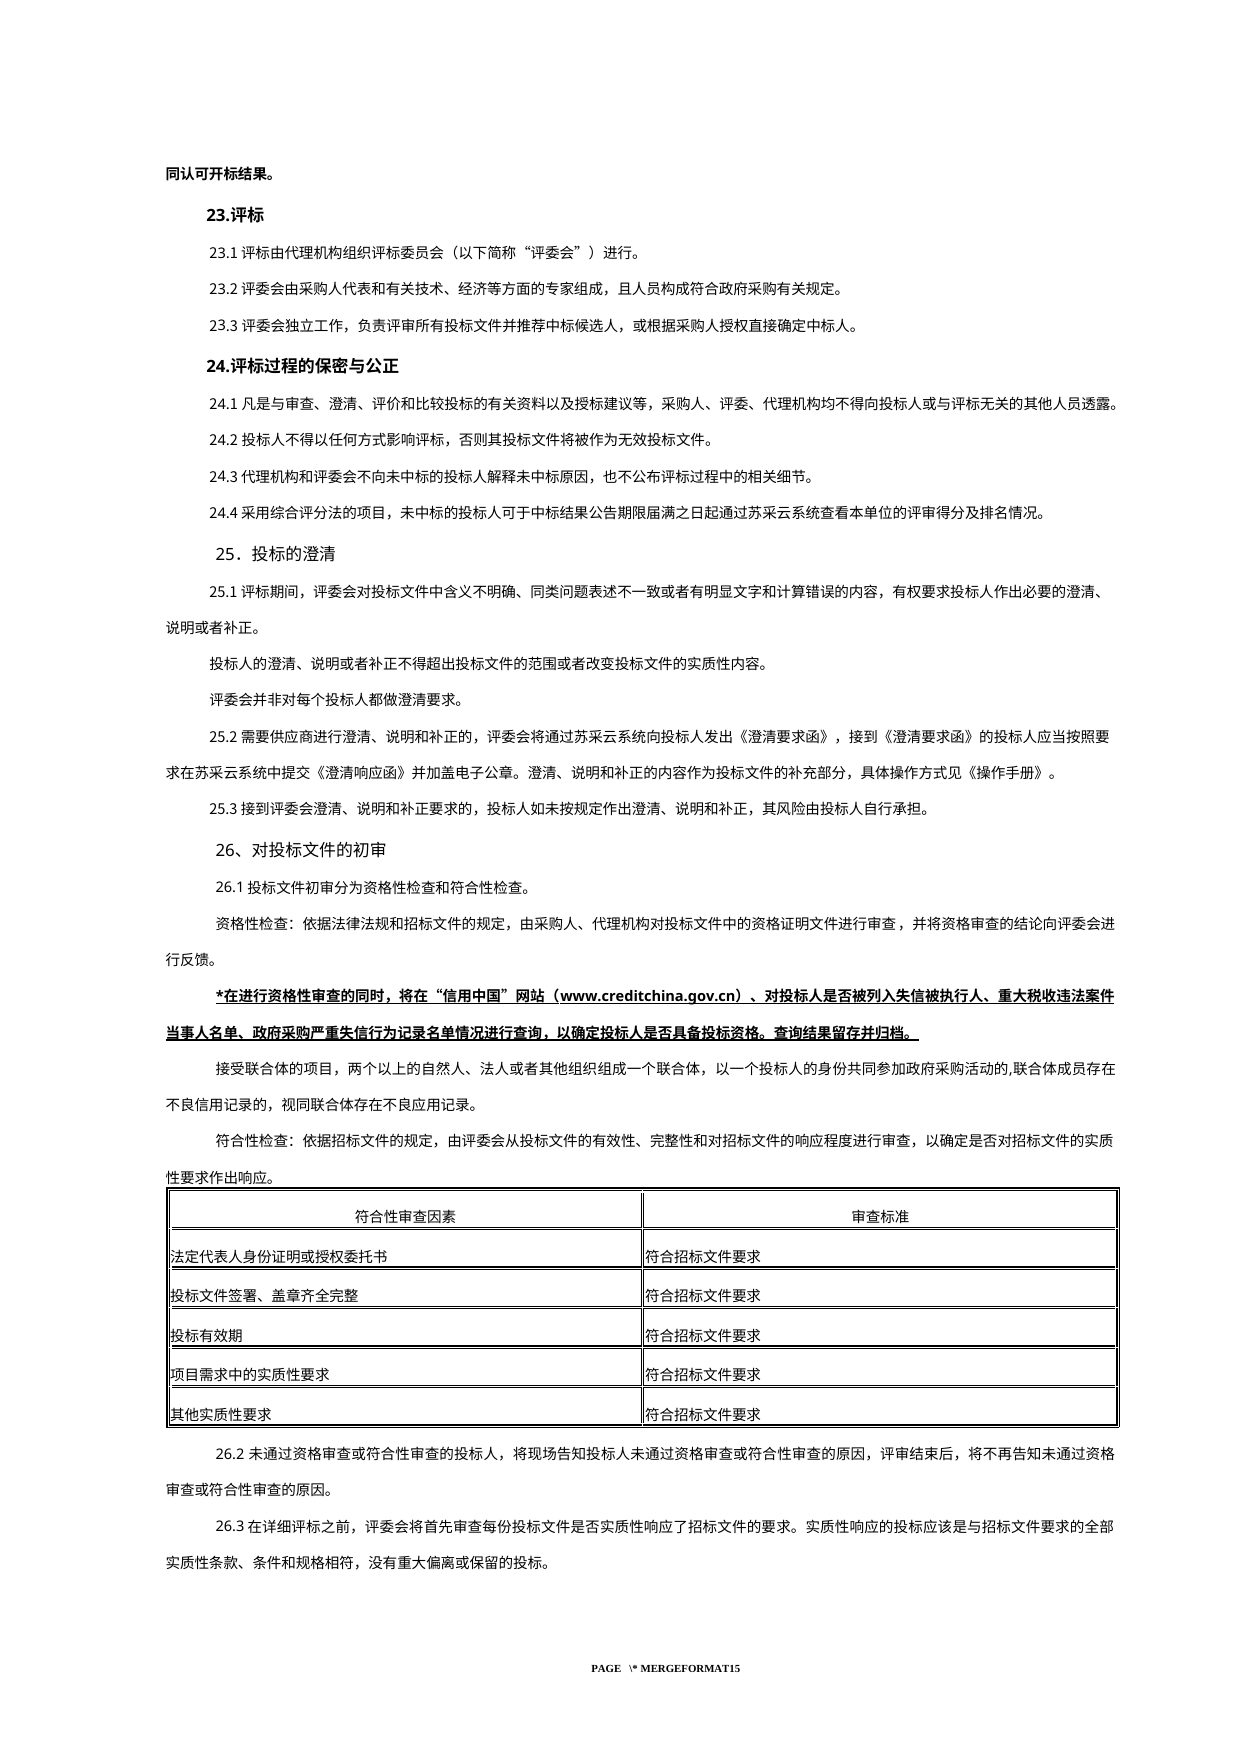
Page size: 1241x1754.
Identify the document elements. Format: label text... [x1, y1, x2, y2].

table_cell 法定代表人身份证明或授权委托书 [168, 1227, 643, 1266]
text 24.4 采用综合评分法的项目，未中标的投标人可于中标结果公告期限届满之日起通过苏采云系统查看本单位的评审得分及排名情况。 [165, 486, 1115, 522]
table_header 审查标准 [643, 1191, 1116, 1227]
text 接受联合体的项目，两个以上的自然人、法人或者其他组织组成一个联合体，以一个投标人的身份共同参加政府采购活动的,联合体成员存在不良信用记录的，视同联合体存在不良应用记录。 [165, 1042, 1115, 1115]
text 24.3 代理机构和评委会不向未中标的投标人解释未中标原因，也不公布评标过程中的相关细节。 [165, 450, 1115, 486]
text 25.1 评标期间，评委会对投标文件中含义不明确、同类问题表述不一致或者有明显文字和计算错误的内容，有权要求投标人作出必要的澄清、说明或者补正。 [165, 565, 1115, 637]
text 25.3 接到评委会澄清、说明和补正要求的，投标人如未按规定作出澄清、说明和补正，其风险由投标人自行承担。 [165, 782, 1115, 819]
table_cell 投标有效期 [168, 1306, 643, 1345]
text *在进行资格性审查的同时，将在“信用中国”网站（www.creditchina.gov.cn）、对投标人是否被列入失信被执行人、重大税收违法案件当事人名单、政府采购严重失信行为记录名单情况进行查询，以确定投标人是否具备投标资格。查询结果留存并归档。 [165, 970, 1115, 1042]
subtitle 25．投标的澄清 [165, 522, 1115, 565]
table_cell 其他实质性要求 [168, 1385, 643, 1424]
table_cell 投标文件签署、盖章齐全完整 [170, 1266, 641, 1306]
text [165, 148, 1115, 184]
subtitle 26、对投标文件的初审 [165, 819, 1115, 861]
table_cell 项目需求中的实质性要求 [170, 1345, 641, 1385]
text 投标人的澄清、说明或者补正不得超出投标文件的范围或者改变投标文件的实质性内容。 [165, 637, 1115, 674]
table_header 符合性审查因素 [170, 1191, 643, 1227]
table_cell 符合招标文件要求 [644, 1266, 1117, 1306]
text 24.2 投标人不得以任何方式影响评标，否则其投标文件将被作为无效投标文件。 [165, 414, 1115, 450]
text 26.3在详细评标之前，评委会将首先审查每份投标文件是否实质性响应了招标文件的要求。实质性响应的投标应该是与招标文件要求的全部实质性条款、条件和规格相符，没有重大偏离或保留的投标。 [165, 1500, 1115, 1572]
text 26.1投标文件初审分为资格性检查和符合性检查。 [165, 861, 1115, 897]
text 符合性检查：依据招标文件的规定，由评委会从投标文件的有效性、完整性和对招标文件的响应程度进行审查，以确定是否对招标文件的实质性要求作出响应。 [165, 1115, 1115, 1187]
text 26.2 未通过资格审查或符合性审查的投标人，将现场告知投标人未通过资格审查或符合性审查的原因，评审结束后，将不再告知未通过资格审查或符合性审查的原因。 [165, 1427, 1115, 1500]
text 资格性检查：依据法律法规和招标文件的规定，由采购人、代理机构对投标文件中的资格证明文件进行审查，并将资格审查的结论向评委会进行反馈。 [165, 897, 1115, 970]
table_cell 符合招标文件要求 [643, 1306, 1118, 1345]
text 评委会并非对每个投标人都做澄清要求。 [165, 674, 1115, 710]
text 23.1 评标由代理机构组织评标委员会（以下简称“评委会”）进行。 [165, 226, 1115, 263]
text 23.3 评委会独立工作，负责评审所有投标文件并推荐中标候选人，或根据采购人授权直接确定中标人。 [165, 299, 1115, 335]
table_cell 符合招标文件要求 [643, 1227, 1118, 1266]
table_cell 符合招标文件要求 [643, 1385, 1118, 1424]
text 24.评标过程的保密与公正 [165, 335, 1115, 377]
text 24.1 凡是与审查、澄清、评价和比较投标的有关资料以及授标建议等，采购人、评委、代理机构均不得向投标人或与评标无关的其他人员透露。 [165, 377, 1115, 414]
text 23.2 评委会由采购人代表和有关技术、经济等方面的专家组成，且人员构成符合政府采购有关规定。 [165, 263, 1115, 299]
text 25.2 需要供应商进行澄清、说明和补正的，评委会将通过苏采云系统向投标人发出《澄清要求函》，接到《澄清要求函》的投标人应当按照要求在苏采云系统中提交《澄清响应函》并加盖电子公章。澄清、说明和补正的内容作为投标文件的补充部分，具体操作方式见《操作手册》。 [165, 710, 1115, 782]
text 23.评标 [165, 184, 1115, 226]
table_cell 符合招标文件要求 [644, 1345, 1117, 1385]
